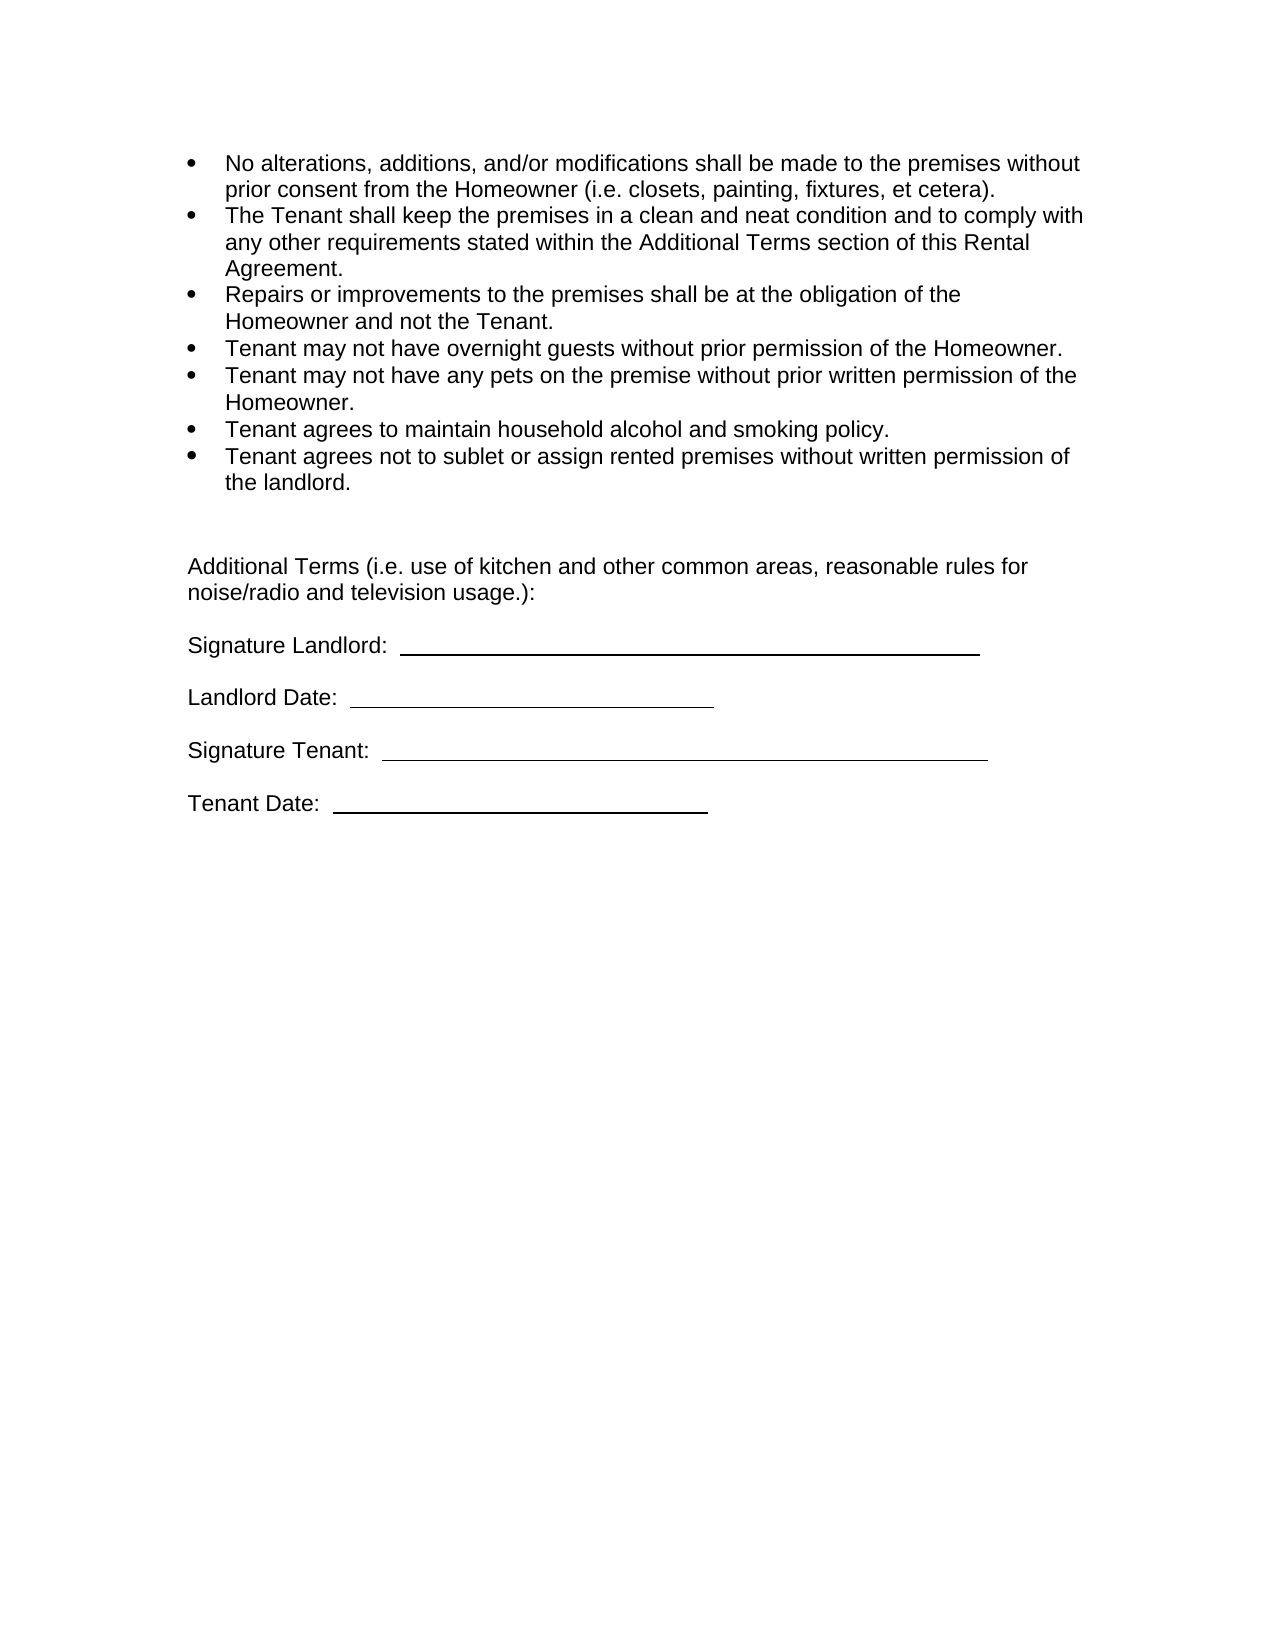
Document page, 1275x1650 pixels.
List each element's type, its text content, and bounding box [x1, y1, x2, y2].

text Landlord Date: [187, 684, 1096, 711]
list The Tenant shall keep the premises in a clean and neat condition and to comply with any other requirements stated within the Additional Terms section of this Rental Agreement. [187, 202, 1084, 281]
list Tenant agrees not to sublet or assign rented premises without written permission of the landlord. [187, 443, 1070, 495]
text Additional Terms (i.e. use of kitchen and other common areas, reasonable rules for noise/radio and television usage.): [187, 553, 1030, 605]
text Tenant Date: [187, 789, 1096, 816]
list Tenant may not have any pets on the premise without prior written permission of the Homeowner. [187, 362, 1078, 415]
text Signature Tenant: [187, 737, 1096, 763]
list Repairs or improvements to the premises shall be at the obligation of the Homeowner and not the Tenant. [187, 281, 962, 334]
text Signature Landlord: [187, 632, 1096, 658]
list Tenant may not have overnight guests without prior permission of the Homeowner. [187, 334, 1096, 362]
list Tenant agrees to maintain household alcohol and smoking policy. [187, 415, 1096, 443]
list No alterations, additions, and/or modifications shall be made to the premises without prior consent from the Homeowner (i.e. closets, painting, fixtures, et cetera). [187, 150, 1080, 202]
